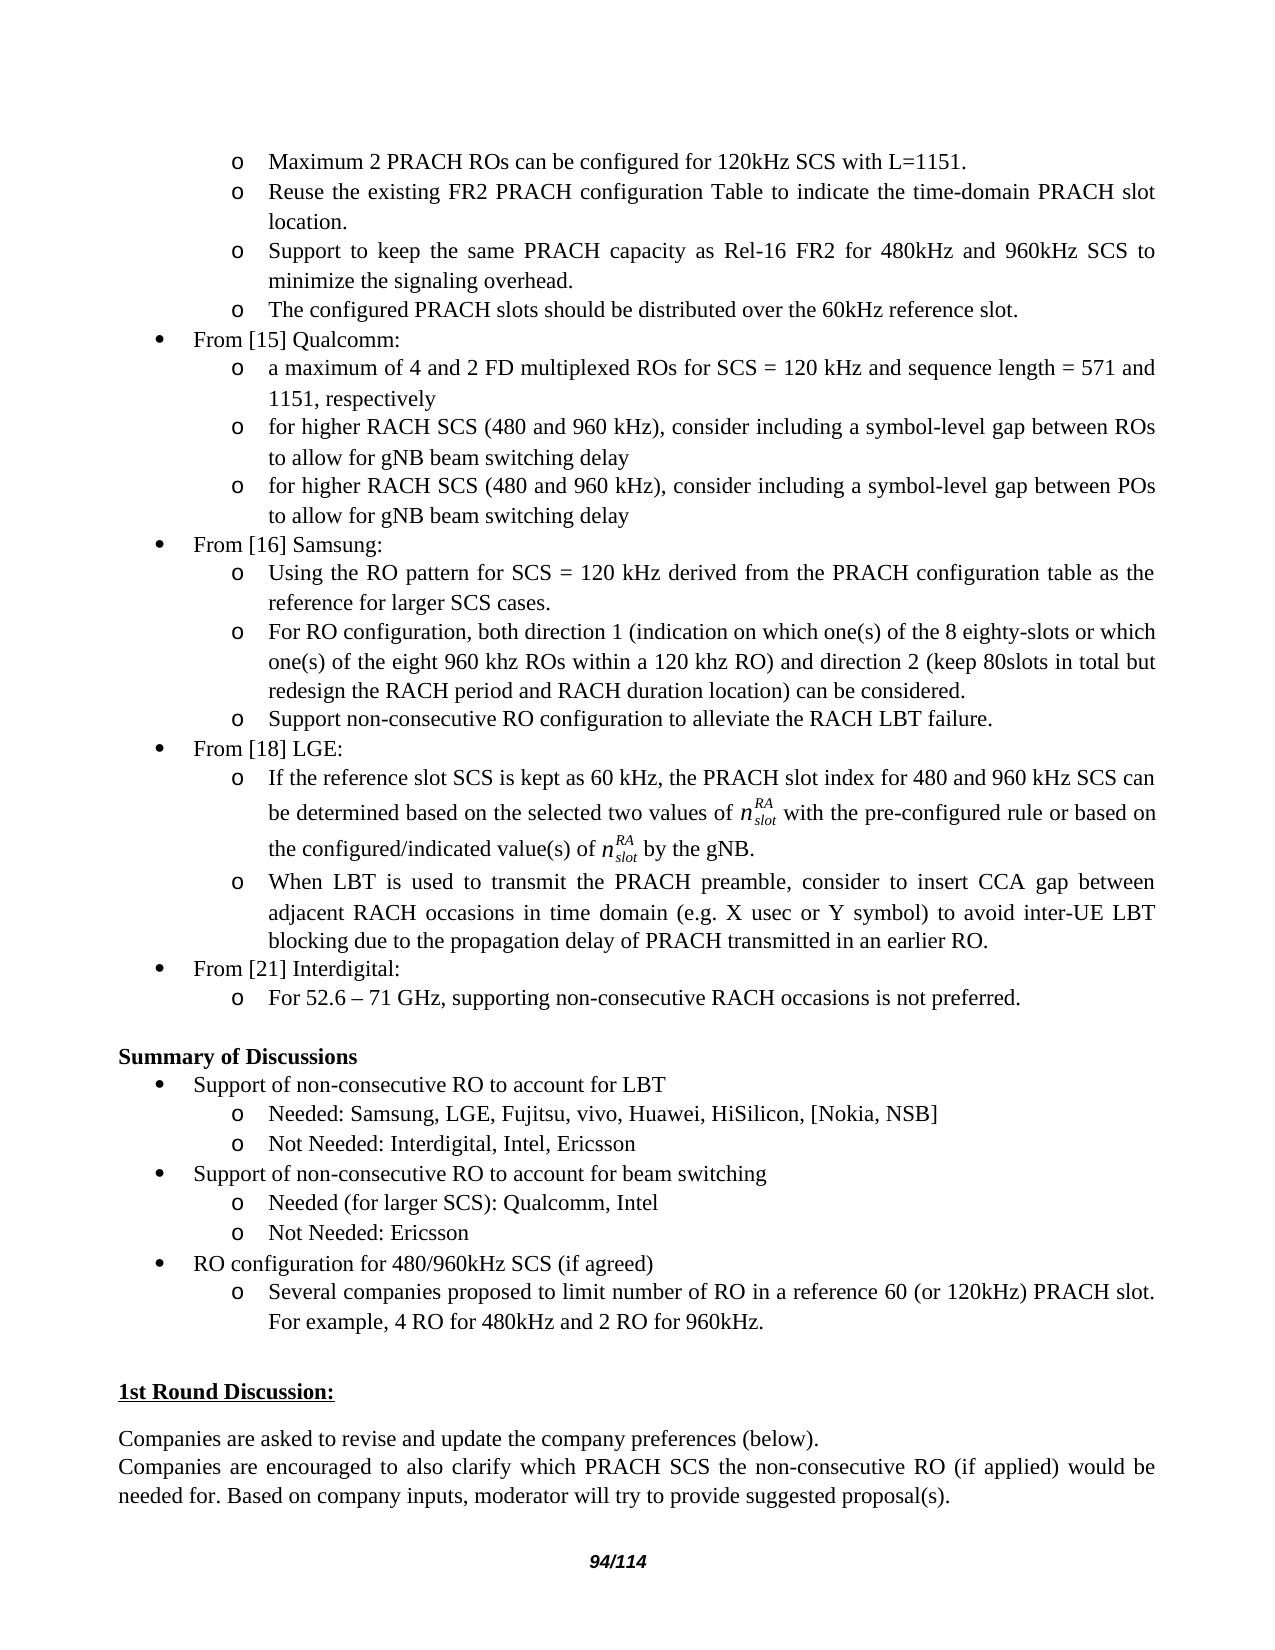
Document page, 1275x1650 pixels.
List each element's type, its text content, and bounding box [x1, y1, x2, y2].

list Support of non-consecutive RO to account for LBT [156, 1071, 1157, 1097]
list a maximum of 4 and 2 FD multiplexed ROs for SCS = 120 kHz and sequence length = 571 and 1151, respectively [231, 354, 1157, 411]
list Reuse the existing FR2 PRACH configuration Table to indicate the time-domain PRACH slot location. [231, 178, 1157, 235]
list From [16] Samsung: [156, 531, 1157, 557]
list When LBT is used to transmit the PRACH preamble, consider to insert CCA gap between adjacent RACH occasions in time domain (e.g. X usec or Y symbol) to avoid inter-UE LBT blocking due to the propagation delay of PRACH transmitted in an earlier RO. [231, 868, 1157, 953]
list for higher RACH SCS (480 and 960 kHz), consider including a symbol-level gap between POs to allow for gNB beam switching delay [231, 472, 1157, 529]
list If the reference slot SCS is kept as 60 kHz, the PRACH slot index for 480 and 960 kHz SCS can be determined based on the selected two values of with the pre-configured rule or based on the configured/indicated value(s) of by the gNB. [231, 764, 1157, 866]
list For RO configuration, both direction 1 (indication on which one(s) of the 8 eighty-slots or which one(s) of the eight 960 khz ROs within a 120 khz RO) and direction 2 (keep 80slots in total but redesign the RACH period and RACH duration location) can be considered. [231, 618, 1157, 703]
list From [15] Qualcomm: [156, 326, 1157, 352]
list Needed: Samsung, LGE, Fujitsu, vivo, Huawei, HiSilicon, [Nokia, NSB] [231, 1099, 1157, 1128]
list for higher RACH SCS (480 and 960 kHz), consider including a symbol-level gap between ROs to allow for gNB beam switching delay [231, 413, 1157, 470]
list Support to keep the same PRACH capacity as Rel-16 FR2 for 480kHz and 960kHz SCS to minimize the signaling overhead. [231, 237, 1157, 293]
list Using the RO pattern for SCS = 120 kHz derived from the PRACH configuration table as the reference for larger SCS cases. [231, 559, 1157, 616]
text Companies are encouraged to also clarify which PRACH SCS the non-consecutive RO (if applied) would be needed for. Based on company inputs, moderator will try to provide suggested proposal(s). [118, 1453, 1157, 1508]
list For 52.6 – 71 GHz, supporting non-consecutive RACH occasions is not preferred. [231, 984, 1157, 1012]
list Maximum 2 PRACH ROs can be configured for 120kHz SCS with L=1151. [231, 148, 1157, 176]
text Summary of Discussions [118, 1043, 1157, 1069]
subtitle 1st Round Discussion: [118, 1378, 1157, 1404]
text Companies are asked to revise and update the company preferences (below). [118, 1425, 1157, 1451]
list Several companies proposed to limit number of RO in a reference 60 (or 120kHz) PRACH slot. For example, 4 RO for 480kHz and 2 RO for 960kHz. [231, 1278, 1157, 1335]
list Support of non-consecutive RO to account for beam switching [156, 1160, 1157, 1187]
list From [21] Interdigital: [156, 955, 1157, 982]
list Support non-consecutive RO configuration to alleviate the RACH LBT failure. [231, 705, 1157, 733]
list Not Needed: Ericsson [231, 1219, 1157, 1247]
list Needed (for larger SCS): Qualcomm, Intel [231, 1189, 1157, 1217]
list RO configuration for 480/960kHz SCS (if agreed) [156, 1250, 1157, 1276]
list Not Needed: Interdigital, Intel, Ericsson [231, 1130, 1157, 1158]
list The configured PRACH slots should be distributed over the 60kHz reference slot. [231, 296, 1157, 324]
